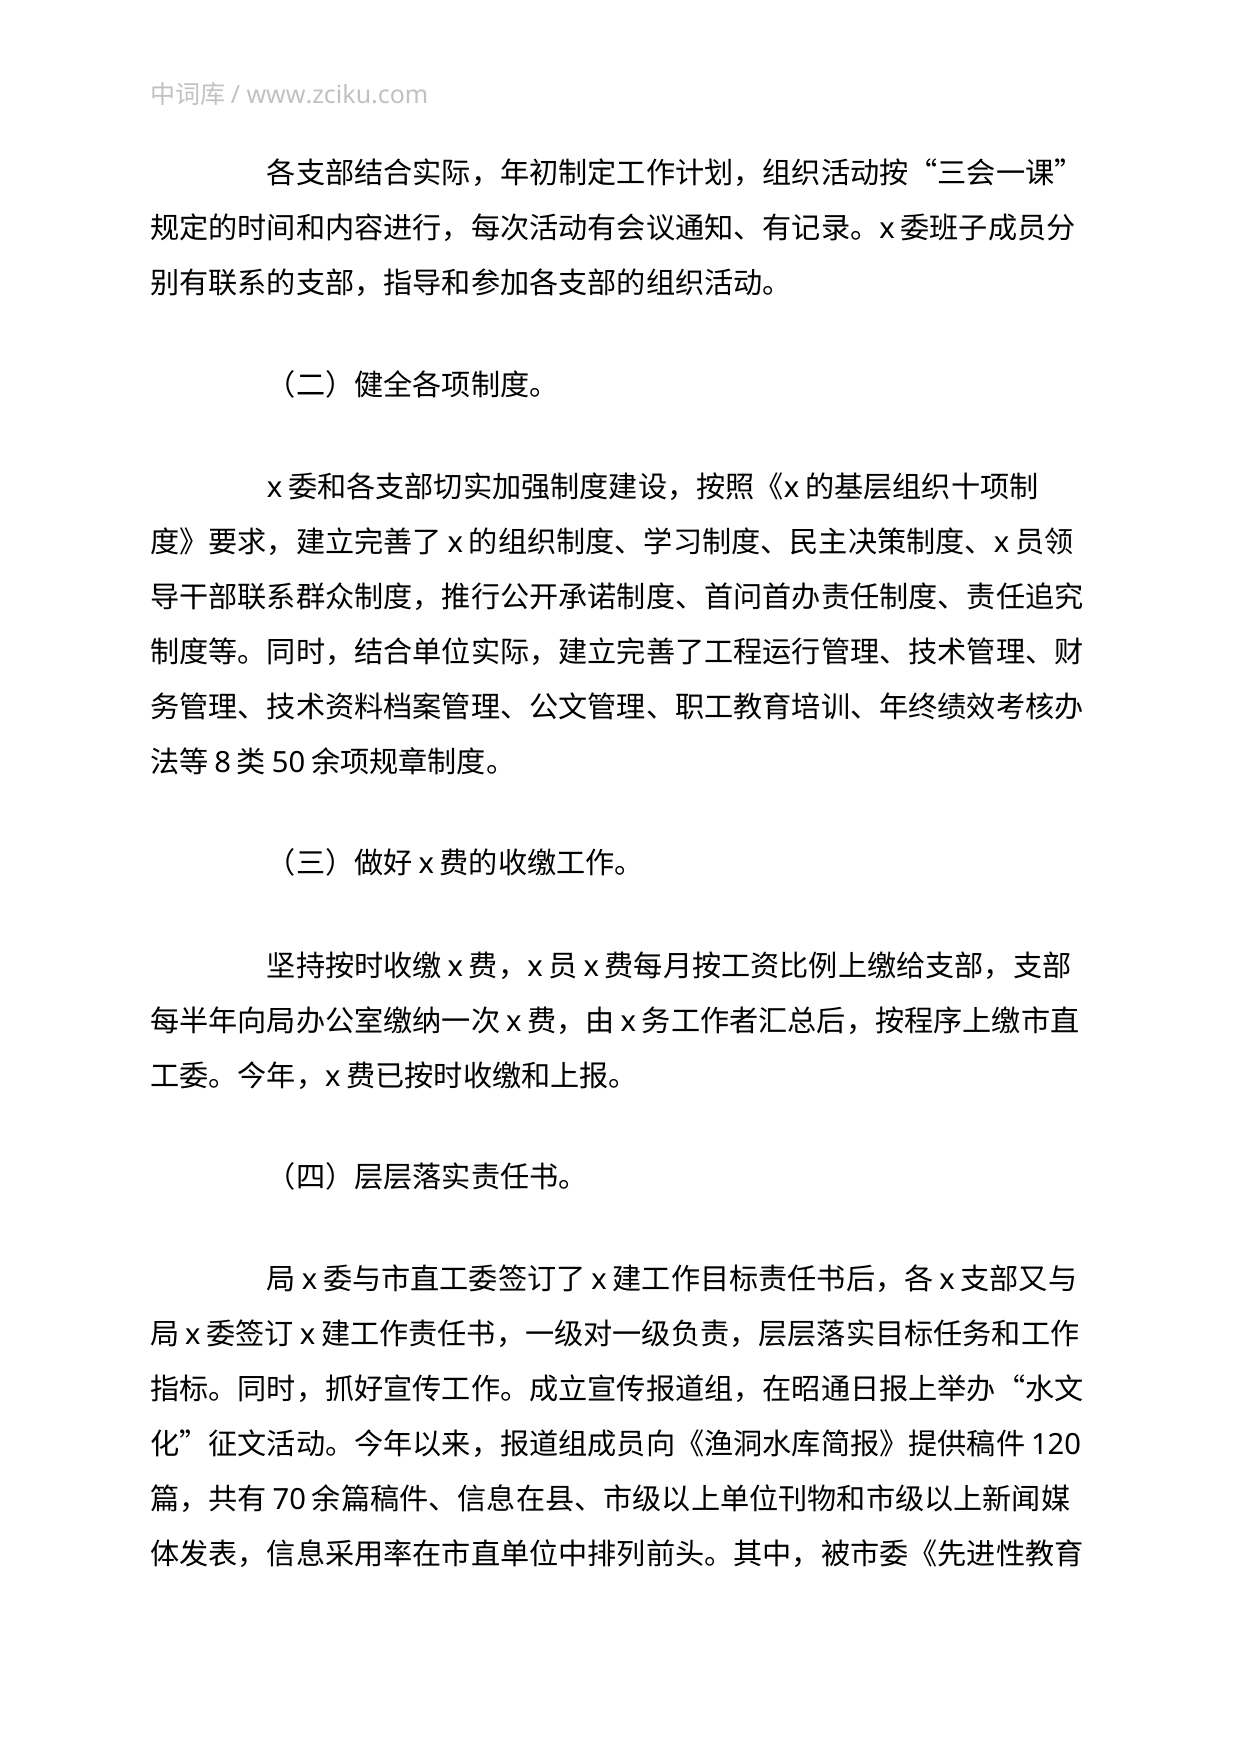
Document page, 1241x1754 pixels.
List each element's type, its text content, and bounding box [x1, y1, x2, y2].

text 坚持按时收缴x费，x员x费每月按工资比例上缴给支部，支部每半年向局办公室缴纳一次x费，由x务工作者汇总后，按程序上缴市直工委。今年，x费已按时收缴和上报。 [150, 942, 1090, 1094]
text （四）层层落实责任书。 [150, 1154, 1090, 1196]
text （二）健全各项制度。 [150, 362, 1090, 404]
text 各支部结合实际，年初制定工作计划，组织活动按“三会一课”规定的时间和内容进行，每次活动有会议通知、有记录。x委班子成员分别有联系的支部，指导和参加各支部的组织活动。 [150, 150, 1090, 302]
text （三）做好x费的收缴工作。 [150, 840, 1090, 882]
text x委和各支部切实加强制度建设，按照《x的基层组织十项制度》要求，建立完善了x的组织制度、学习制度、民主决策制度、x员领导干部联系群众制度，推行公开承诺制度、首问首办责任制度、责任追究制度等。同时，结合单位实际，建立完善了工程运行管理、技术管理、财务管理、技术资料档案管理、公文管理、职工教育培训、年终绩效考核办法等8类50余项规章制度。 [150, 463, 1090, 781]
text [150, 1256, 1090, 1573]
